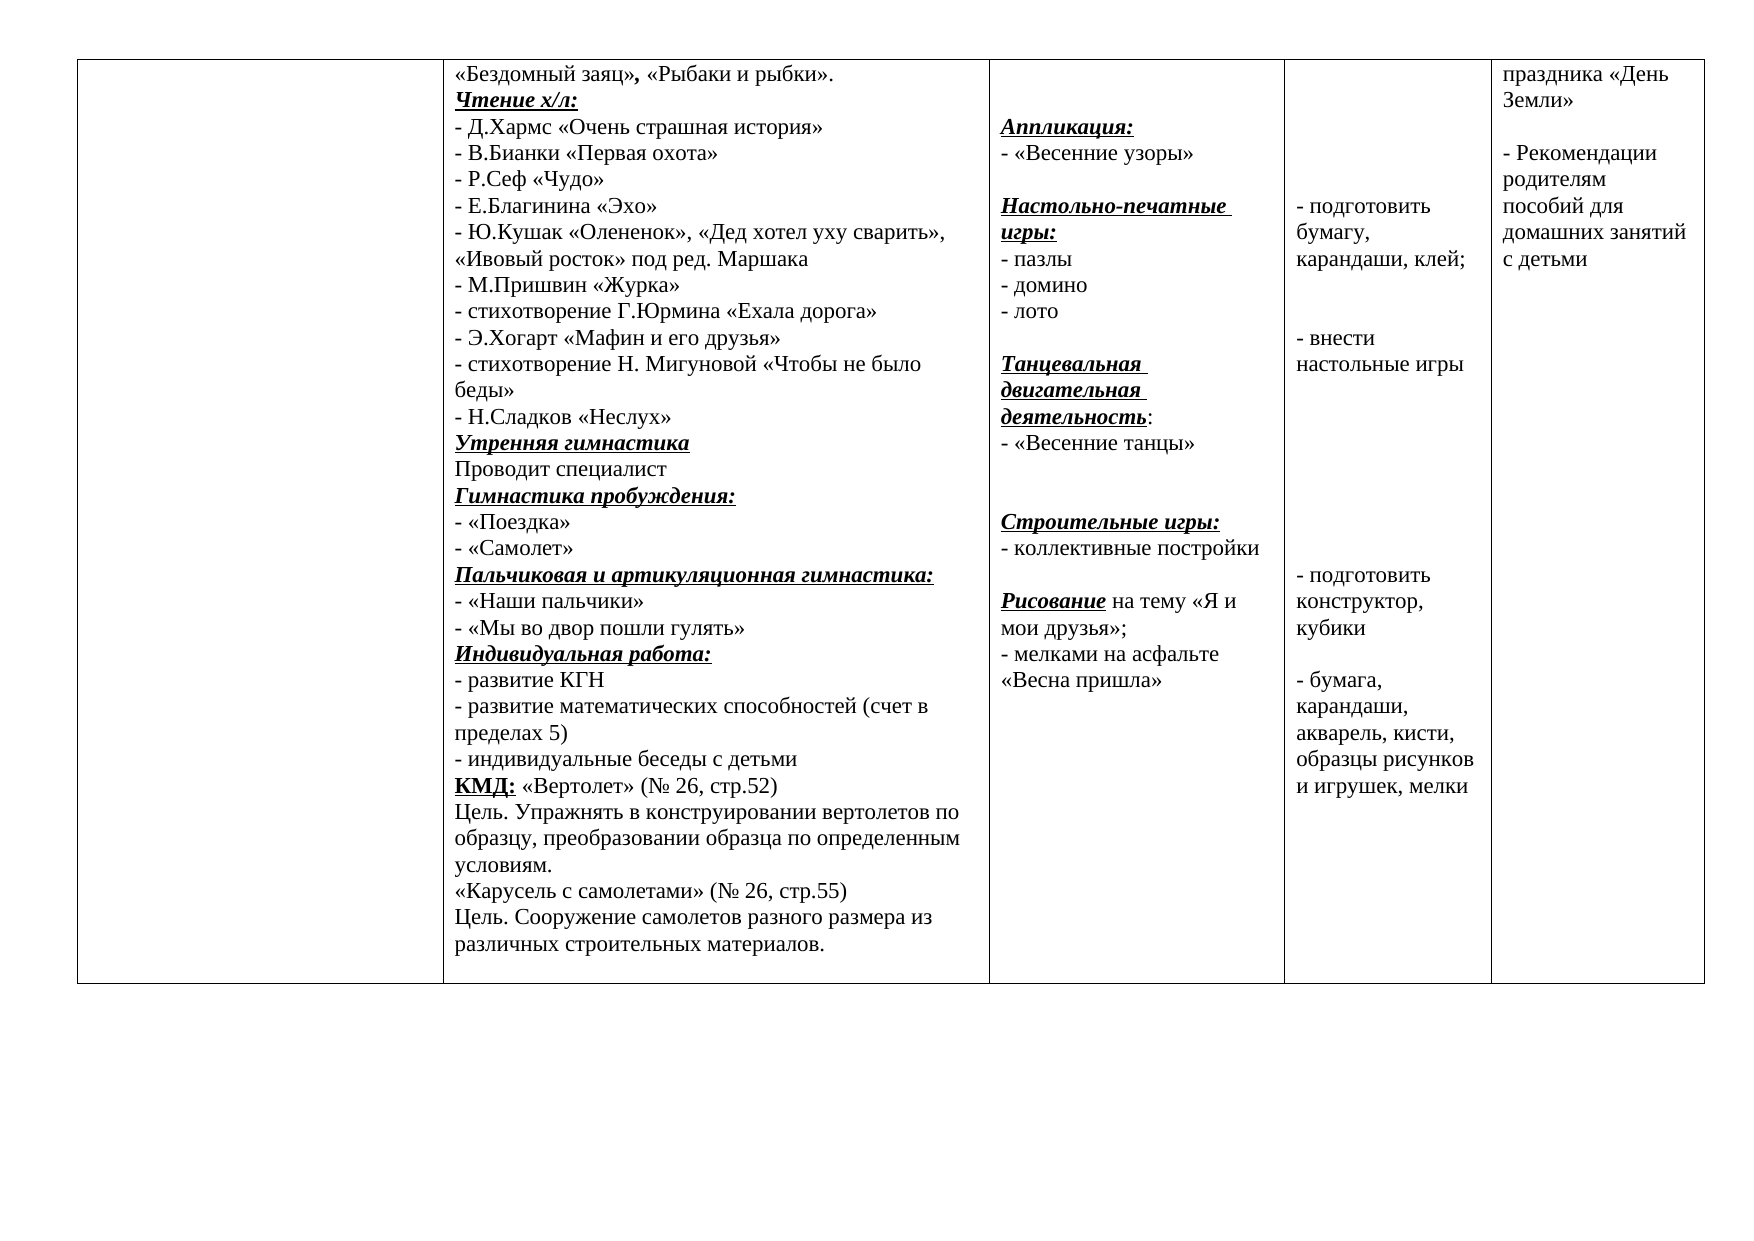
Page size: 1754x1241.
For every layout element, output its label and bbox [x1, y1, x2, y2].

table_cell [444, 60, 989, 982]
table_cell [1492, 60, 1704, 982]
table_cell [990, 60, 1284, 982]
table_cell [78, 60, 443, 982]
table_cell [1285, 60, 1491, 982]
